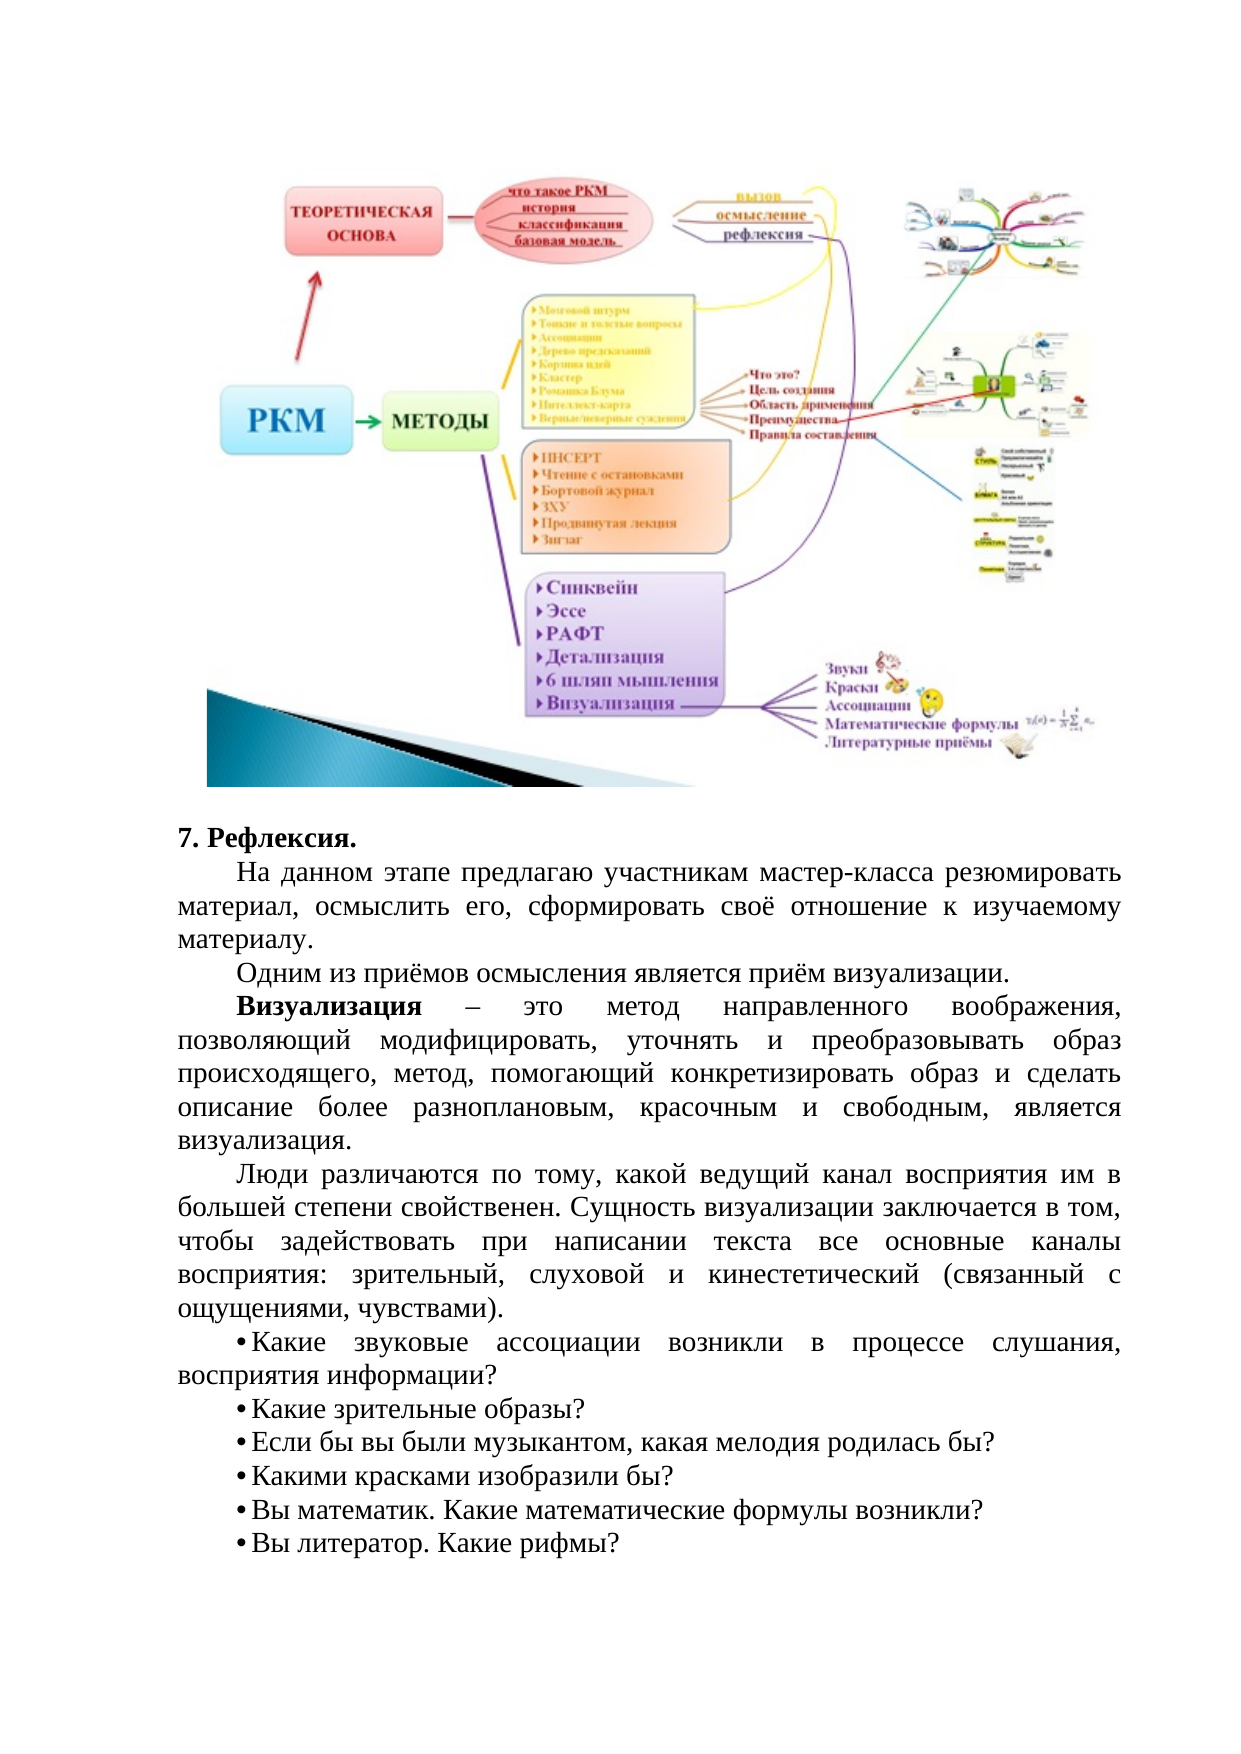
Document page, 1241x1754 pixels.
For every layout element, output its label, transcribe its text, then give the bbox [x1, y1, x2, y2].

list Какие звуковые ассоциации возникли в процессе слушания, восприятия информации? [177, 1324, 1122, 1391]
picture [206, 118, 1100, 787]
list На данном этапе предлагаю участникам мастер-класса резюмировать материал, осмыслить его, сформировать своё отношение к изучаемому материалу. [177, 854, 1122, 955]
list Если бы вы были музыкантом, какая мелодия родилась бы? [177, 1424, 1122, 1458]
list Визуализация – это метод направленного воображения, позволяющий модифицировать, уточнять и преобразовывать образ происходящего, метод, помогающий конкретизировать образ и сделать описание более разноплановым, красочным и свободным, является визуализация. [177, 988, 1122, 1156]
list Вы литератор. Какие рифмы? [177, 1525, 1122, 1559]
list Какими красками изобразили бы? [177, 1458, 1122, 1492]
list Одним из приёмов осмысления является приём визуализации. [177, 955, 1122, 988]
list Рефлексия. [177, 821, 1122, 854]
list Вы математик. Какие математические формулы возникли? [177, 1492, 1122, 1525]
list Какие зрительные образы? [177, 1391, 1122, 1424]
list Люди различаются по тому, какой ведущий канал восприятия им в большей степени свойственен. Сущность визуализации заключается в том, чтобы задействовать при написании текста все основные каналы восприятия: зрительный, слуховой и кинестетический (связанный с ощущениями, чувствами). [177, 1156, 1122, 1324]
